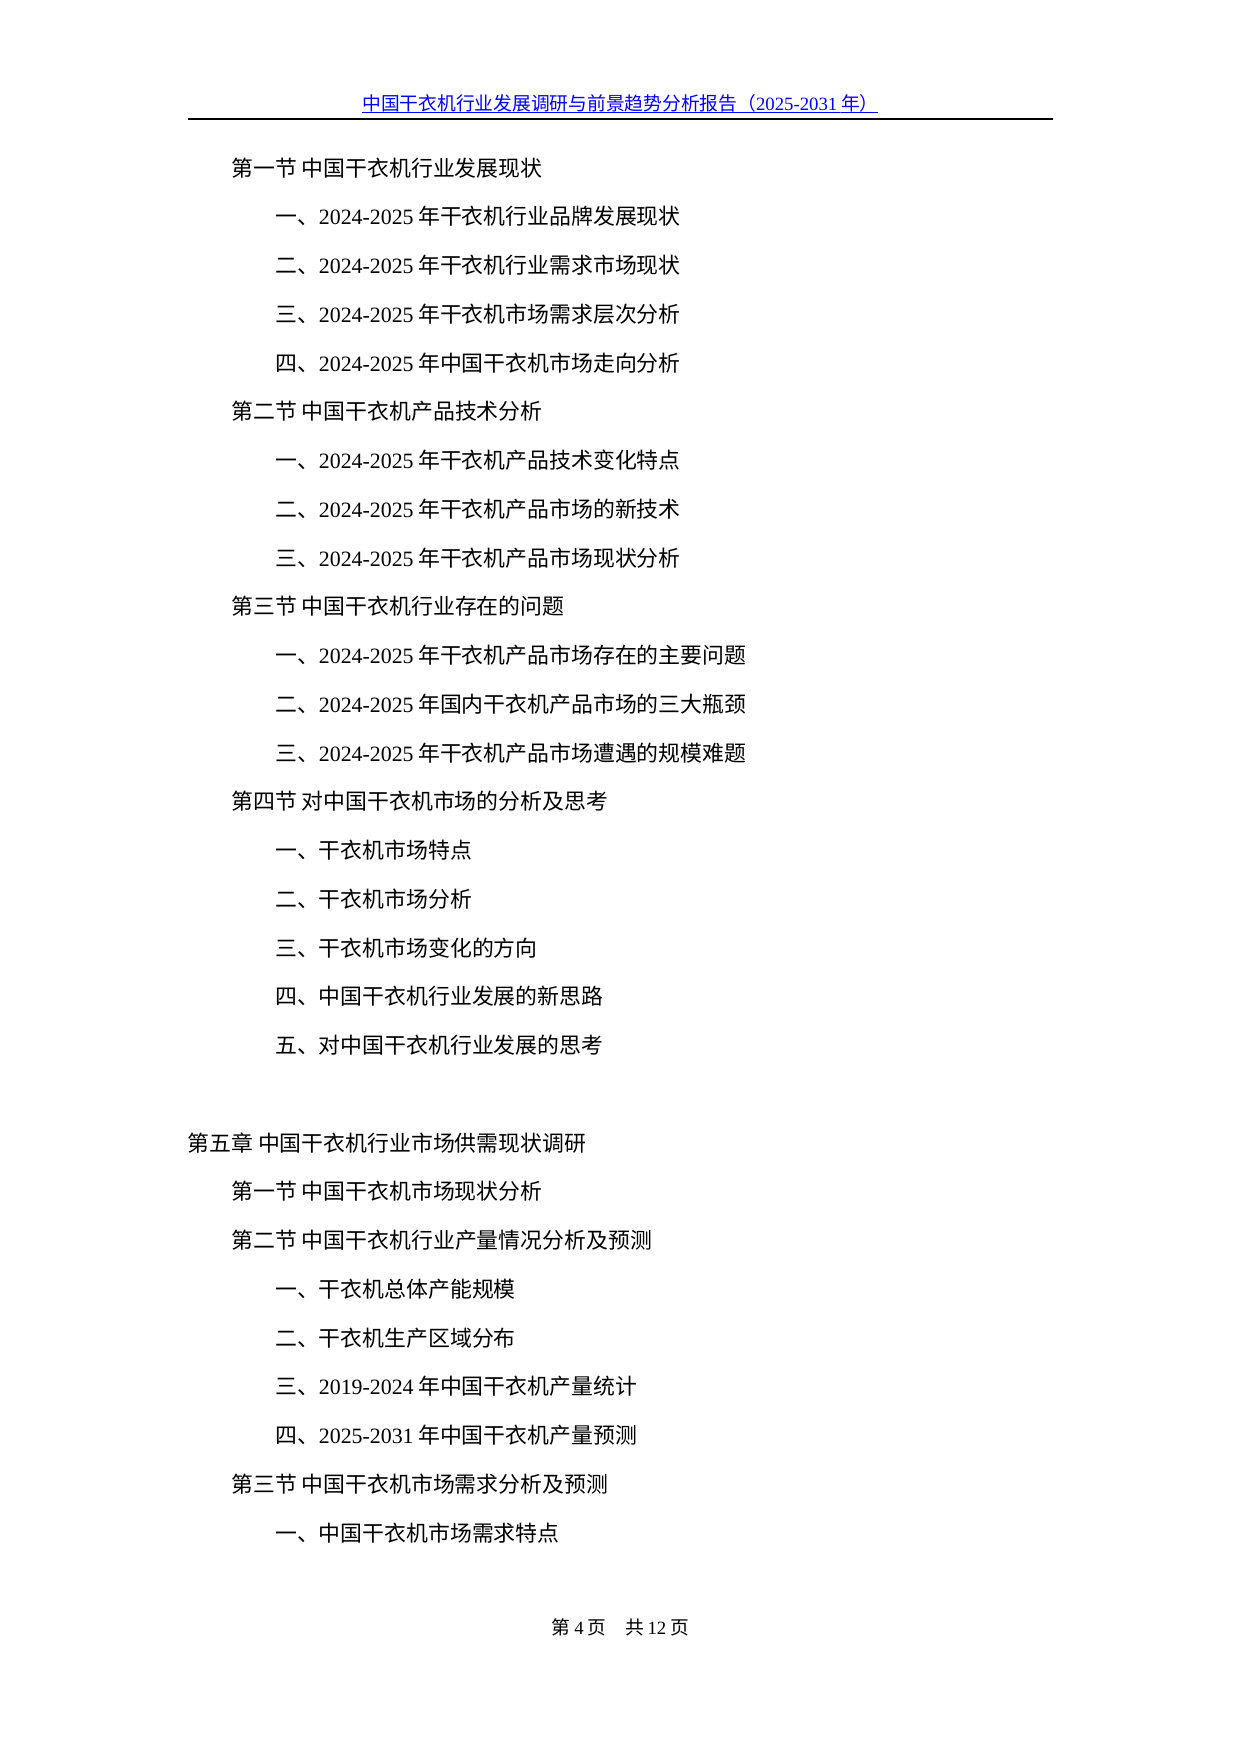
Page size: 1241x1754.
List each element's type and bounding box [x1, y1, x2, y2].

text [187, 150, 1053, 1548]
